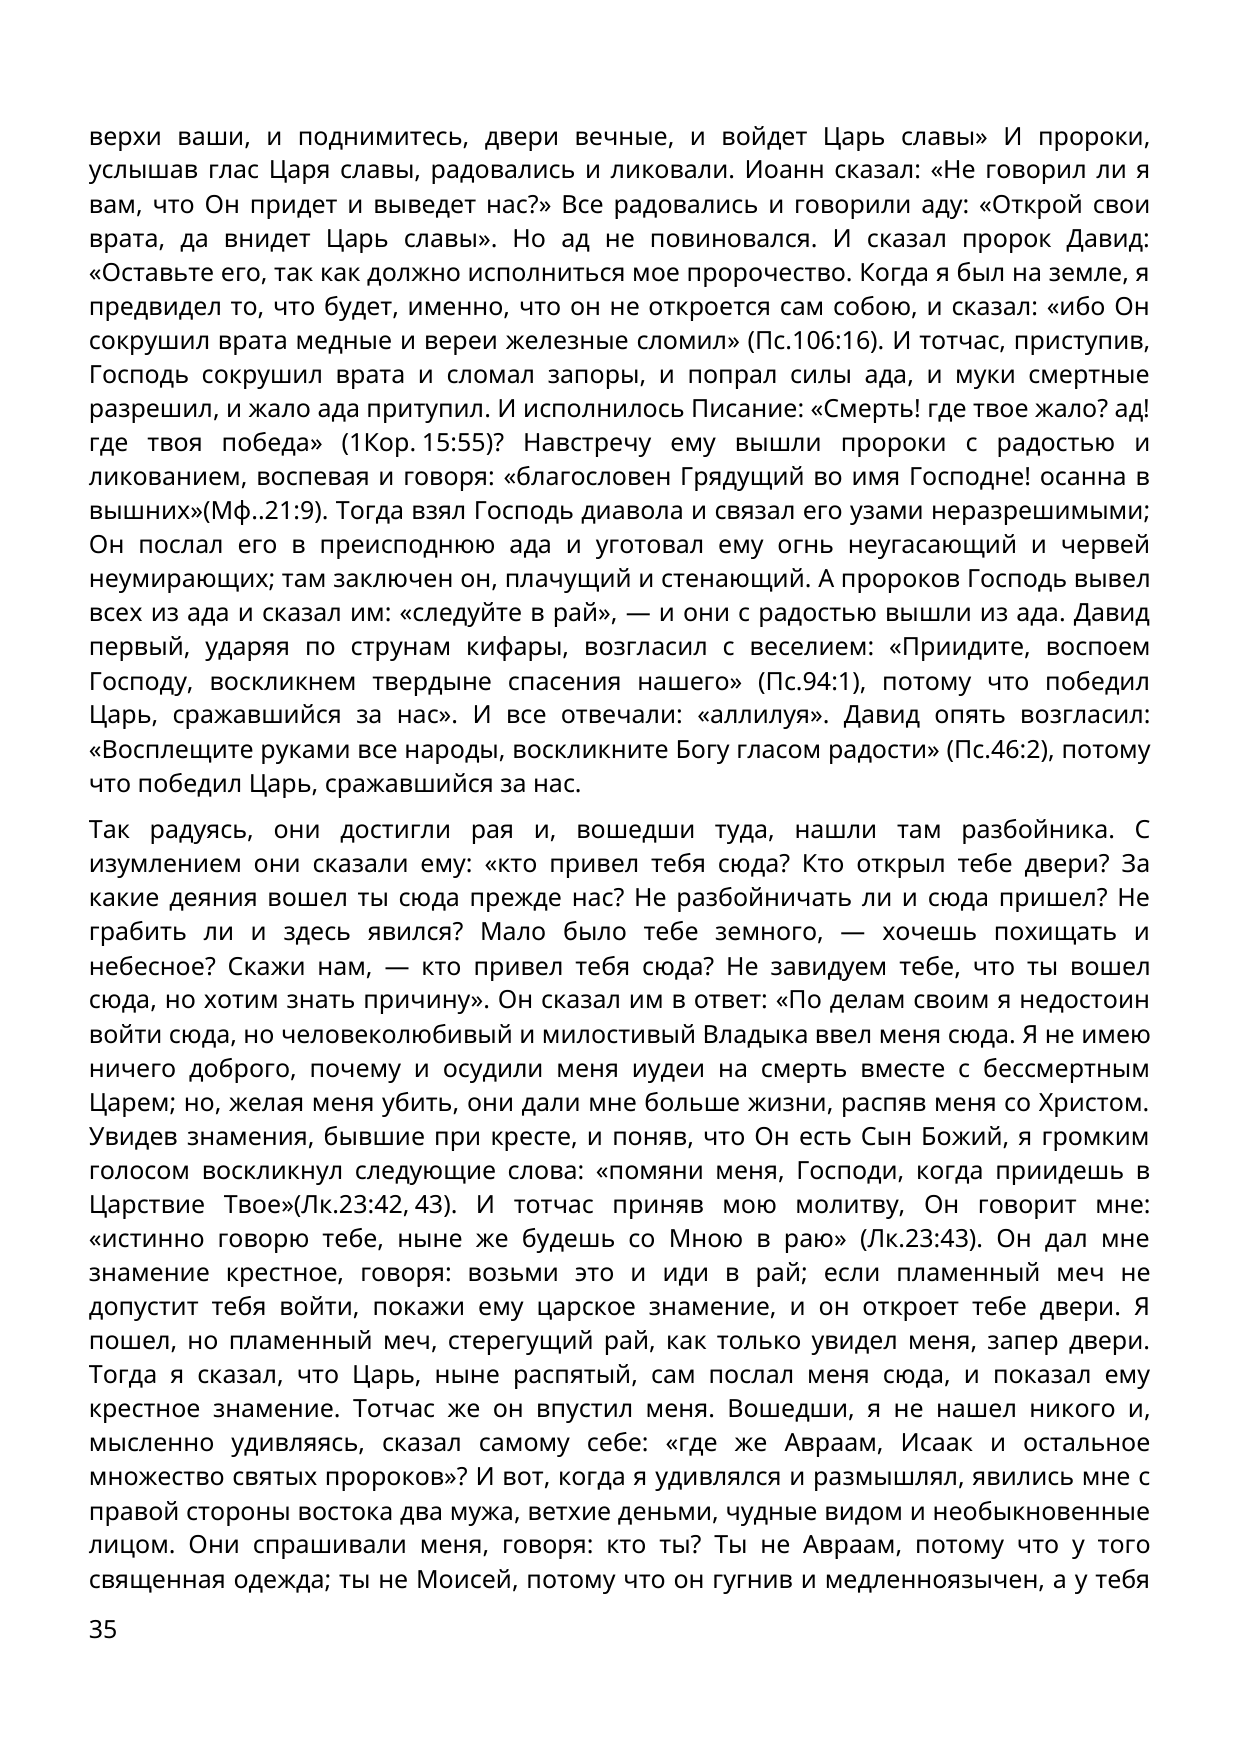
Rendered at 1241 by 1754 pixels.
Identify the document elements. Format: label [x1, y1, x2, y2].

text [89, 812, 1152, 1595]
text [89, 118, 1152, 799]
